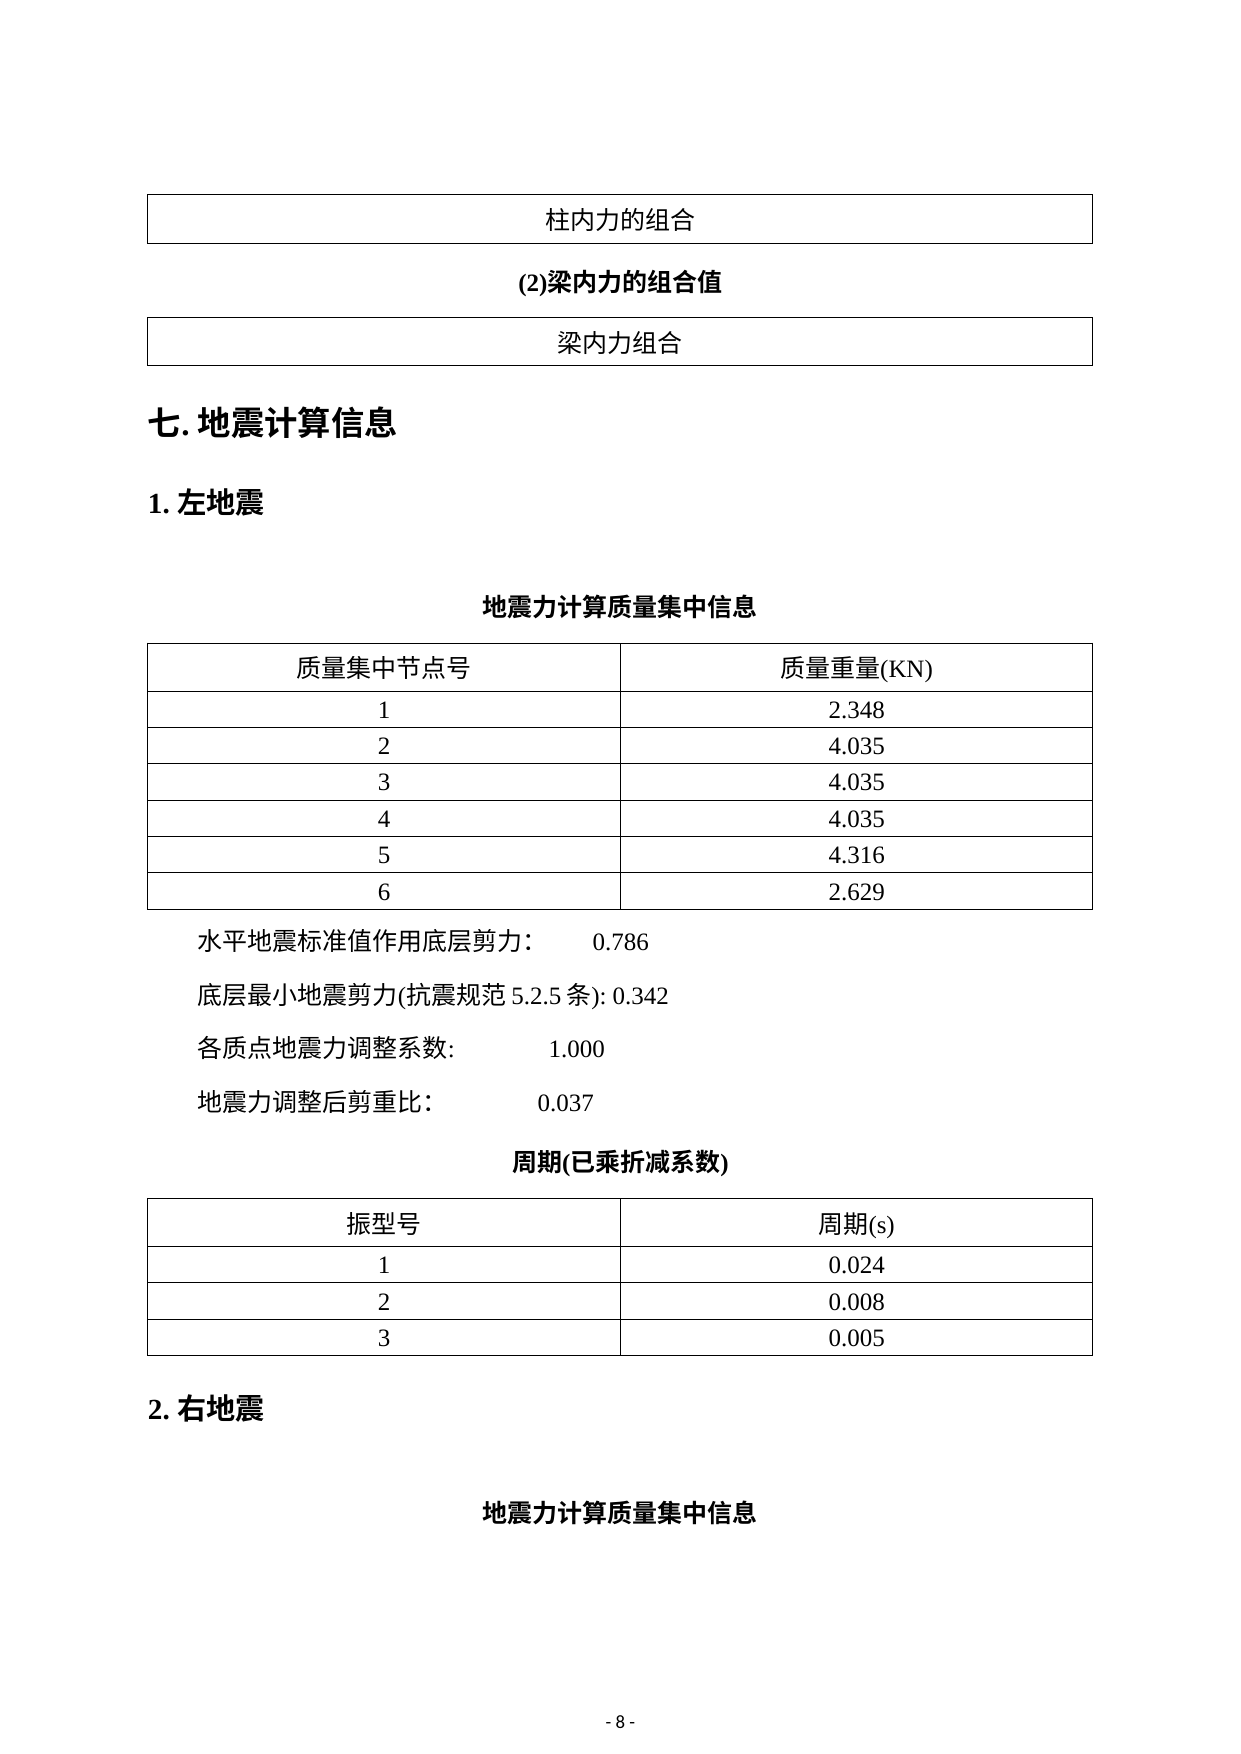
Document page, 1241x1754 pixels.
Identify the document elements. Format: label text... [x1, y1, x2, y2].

table_cell 3 [148, 764, 620, 799]
subtitle 2. 右地震 [148, 1383, 1093, 1430]
table_cell 0.005 [621, 1320, 1092, 1355]
table_cell 6 [148, 873, 620, 909]
subtitle 1. 左地震 [148, 477, 1093, 524]
table_cell 4.316 [621, 837, 1092, 872]
text 地震力调整后剪重比： 0.037 [148, 1077, 1093, 1124]
text 水平地震标准值作用底层剪力： 0.786 [148, 916, 1093, 963]
table_cell 0.024 [621, 1247, 1092, 1282]
text 底层最小地震剪力(抗震规范5.2.5条): 0.342 [148, 970, 1093, 1017]
table_cell 1 [148, 1247, 620, 1282]
table_cell 2 [148, 1283, 620, 1319]
text 周期(已乘折减系数) [148, 1137, 1093, 1184]
table_header 质量集中节点号 [148, 644, 620, 691]
table_cell 3 [148, 1320, 620, 1355]
table_cell 4.035 [621, 728, 1092, 763]
table_cell 4.035 [621, 801, 1092, 836]
table_header 周期(s) [621, 1199, 1092, 1246]
table_header 柱内力的组合 [148, 195, 1092, 242]
table_cell 0.008 [621, 1283, 1092, 1319]
table_cell 4.035 [621, 764, 1092, 799]
table_cell 5 [148, 837, 620, 872]
text 各质点地震力调整系数: 1.000 [148, 1023, 1093, 1071]
table_header 振型号 [148, 1199, 620, 1246]
table_cell 2.348 [621, 692, 1092, 727]
table_cell 4 [148, 801, 620, 836]
table_header 质量重量(KN) [621, 644, 1092, 691]
table_cell 2 [148, 728, 620, 763]
text 地震力计算质量集中信息 [148, 582, 1093, 629]
table_header 梁内力组合 [148, 318, 1092, 365]
text 地震力计算质量集中信息 [148, 1488, 1093, 1535]
table_cell 2.629 [621, 873, 1092, 909]
table_cell 1 [148, 692, 620, 727]
text (2)梁内力的组合值 [148, 257, 1093, 304]
title 七. 地震计算信息 [148, 391, 1093, 450]
